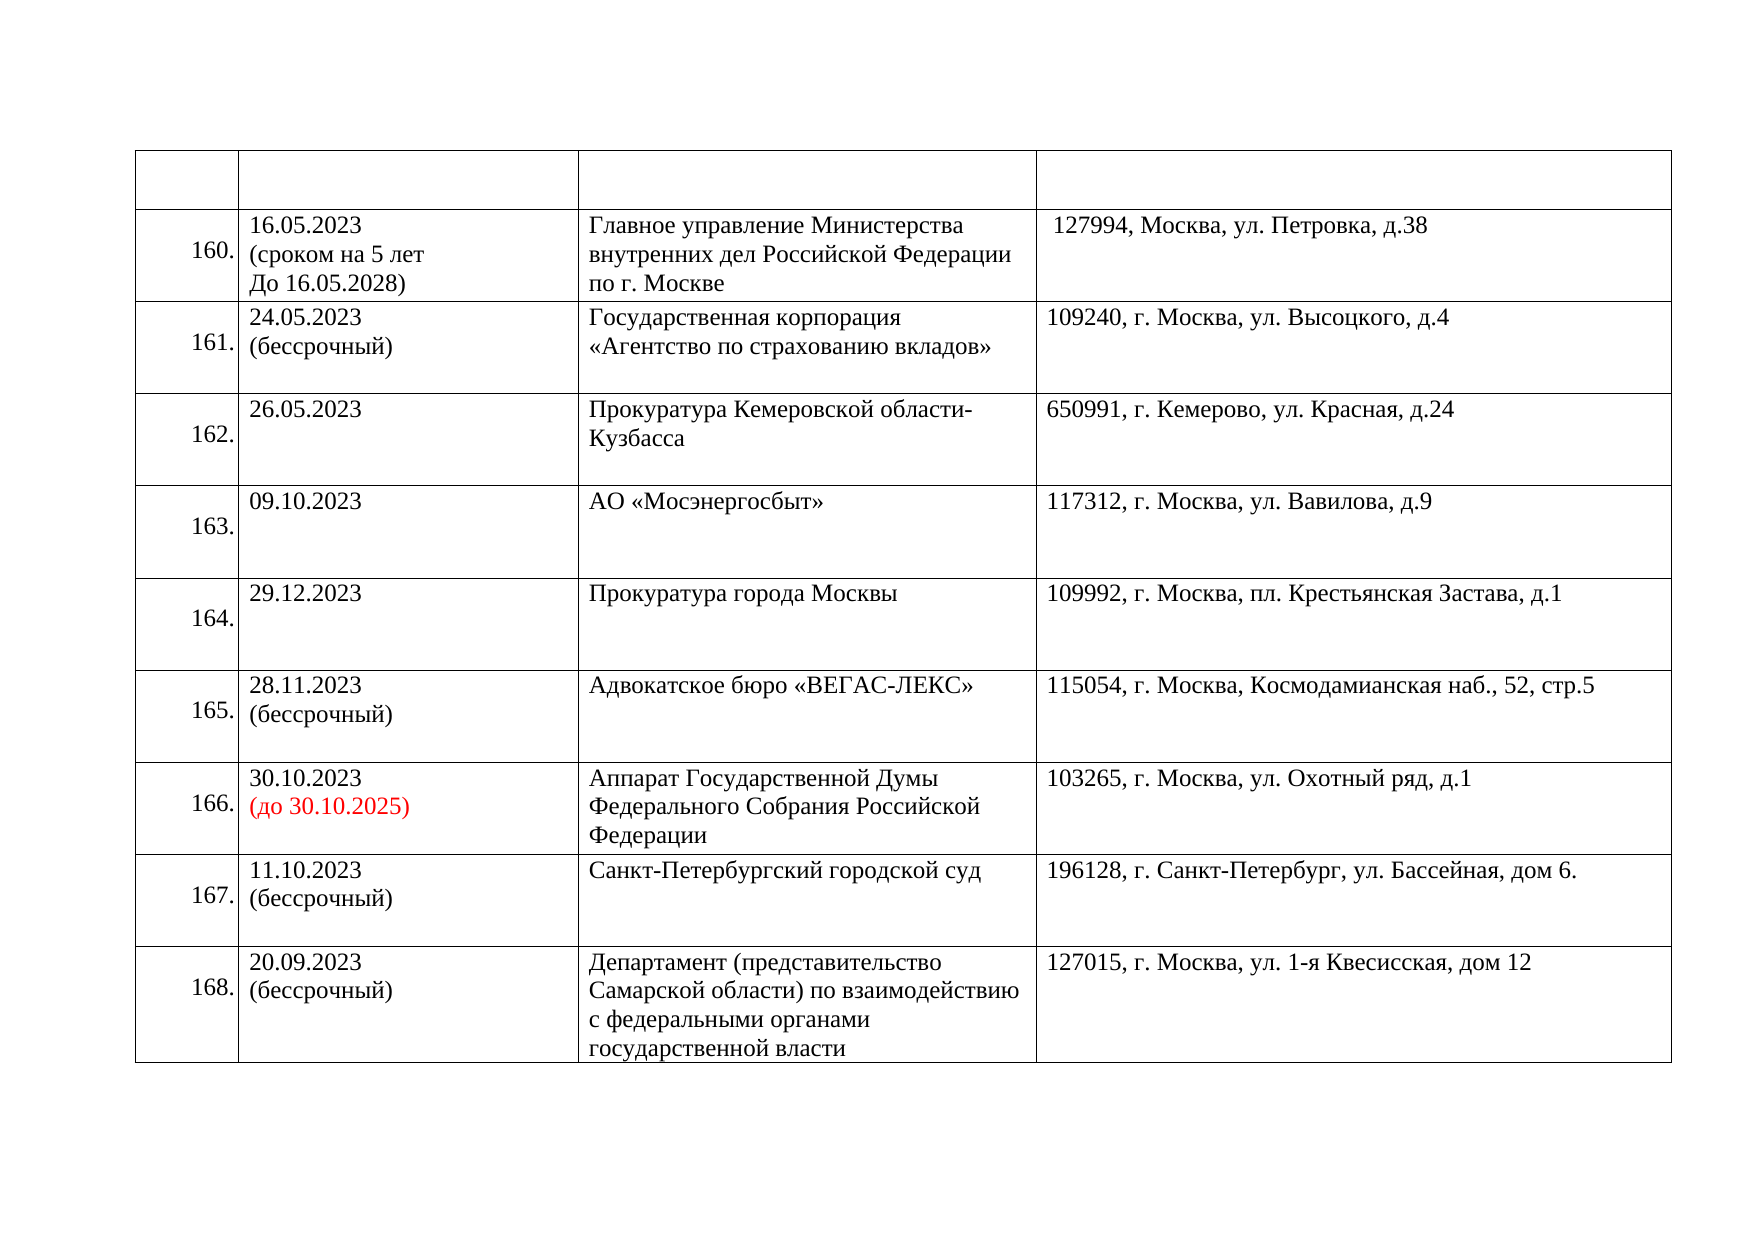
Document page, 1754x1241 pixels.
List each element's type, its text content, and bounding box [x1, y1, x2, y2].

table_cell Прокуратура города Москвы [579, 579, 1036, 669]
table_cell 650991, г. Кемерово, ул. Красная, д.24 [1037, 394, 1671, 485]
table_cell [136, 394, 238, 485]
table_cell 103265, г. Москва, ул. Охотный ряд, д.1 [1037, 763, 1671, 854]
table_cell 24.05.2023 (бессрочный) [239, 302, 578, 393]
table_cell 28.11.2023 (бессрочный) [239, 671, 578, 762]
table_cell [136, 579, 238, 669]
table_cell [136, 947, 238, 1062]
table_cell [1037, 151, 1671, 209]
table_cell [136, 210, 238, 301]
table_cell [136, 151, 238, 209]
table_cell 127994, Москва, ул. Петровка, д.38 [1037, 210, 1671, 301]
table_cell [136, 486, 238, 577]
table_cell 11.10.2023 (бессрочный) [239, 855, 578, 946]
table_cell Адвокатское бюро «ВЕГАС-ЛЕКС» [579, 671, 1036, 762]
table_cell [136, 302, 238, 393]
table_cell Государственная корпорация «Агентство по страхованию вкладов» [579, 302, 1036, 393]
table_cell 30.10.2023 (до 30.10.2025) [239, 763, 578, 854]
table_cell Прокуратура Кемеровской области-Кузбасса [579, 394, 1036, 485]
table_cell 16.05.2023 (сроком на 5 лет До 16.05.2028) [239, 210, 578, 301]
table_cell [579, 151, 1036, 209]
table_cell 117312, г. Москва, ул. Вавилова, д.9 [1037, 486, 1671, 577]
table_cell Аппарат Государственной Думы Федерального Собрания Российской Федерации [579, 763, 1036, 854]
table_cell [136, 763, 238, 854]
table_cell АО «Мосэнергосбыт» [579, 486, 1036, 577]
table_cell Департамент (представительство Самарской области) по взаимодействию с федеральными органами государственной власти [579, 947, 1036, 1062]
table_cell 29.12.2023 [239, 579, 578, 669]
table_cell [239, 151, 578, 209]
table_cell 09.10.2023 [239, 486, 578, 577]
table_cell [136, 855, 238, 946]
table_cell Санкт-Петербургский городской суд [579, 855, 1036, 946]
table_cell 109992, г. Москва, пл. Крестьянская Застава, д.1 [1037, 579, 1671, 669]
table_cell 115054, г. Москва, Космодамианская наб., 52, стр.5 [1037, 671, 1671, 762]
table_cell [136, 671, 238, 762]
table_cell 196128, г. Санкт-Петербург, ул. Бассейная, дом 6. [1037, 855, 1671, 946]
table_cell 20.09.2023 (бессрочный) [239, 947, 578, 1062]
table_cell 127015, г. Москва, ул. 1-я Квесисская, дом 12 [1037, 947, 1671, 1062]
table_cell 26.05.2023 [239, 394, 578, 485]
table_cell Главное управление Министерства внутренних дел Российской Федерации по г. Москве [579, 210, 1036, 301]
table_cell 109240, г. Москва, ул. Высоцкого, д.4 [1037, 302, 1671, 393]
